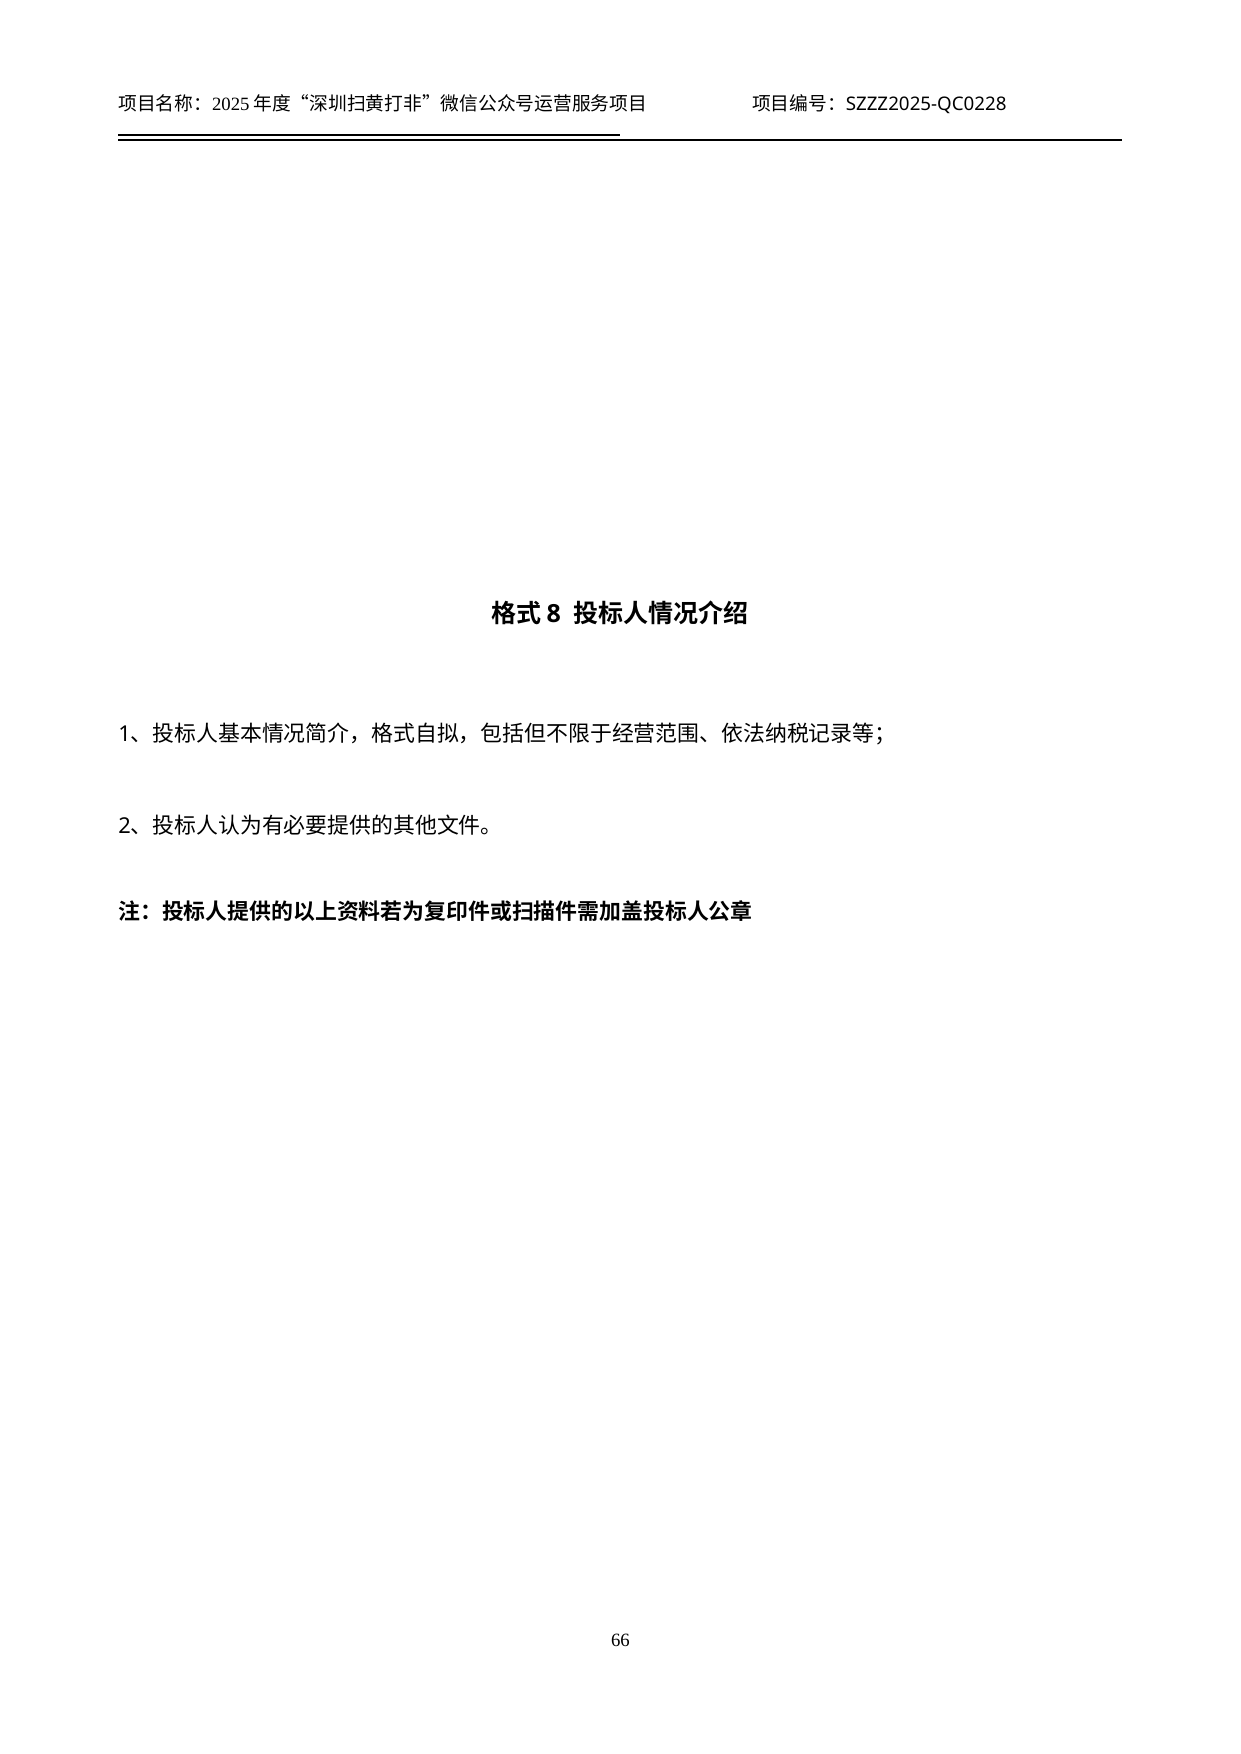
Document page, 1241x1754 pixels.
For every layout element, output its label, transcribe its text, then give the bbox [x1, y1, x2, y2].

subtitle 格式8 投标人情况介绍 [118, 579, 1122, 644]
text 1、投标人基本情况简介，格式自拟，包括但不限于经营范围、依法纳税记录等； [118, 716, 1122, 748]
text 注：投标人提供的以上资料若为复印件或扫描件需加盖投标人公章 [118, 894, 1122, 925]
text 2、投标人认为有必要提供的其他文件。 [118, 808, 1122, 840]
